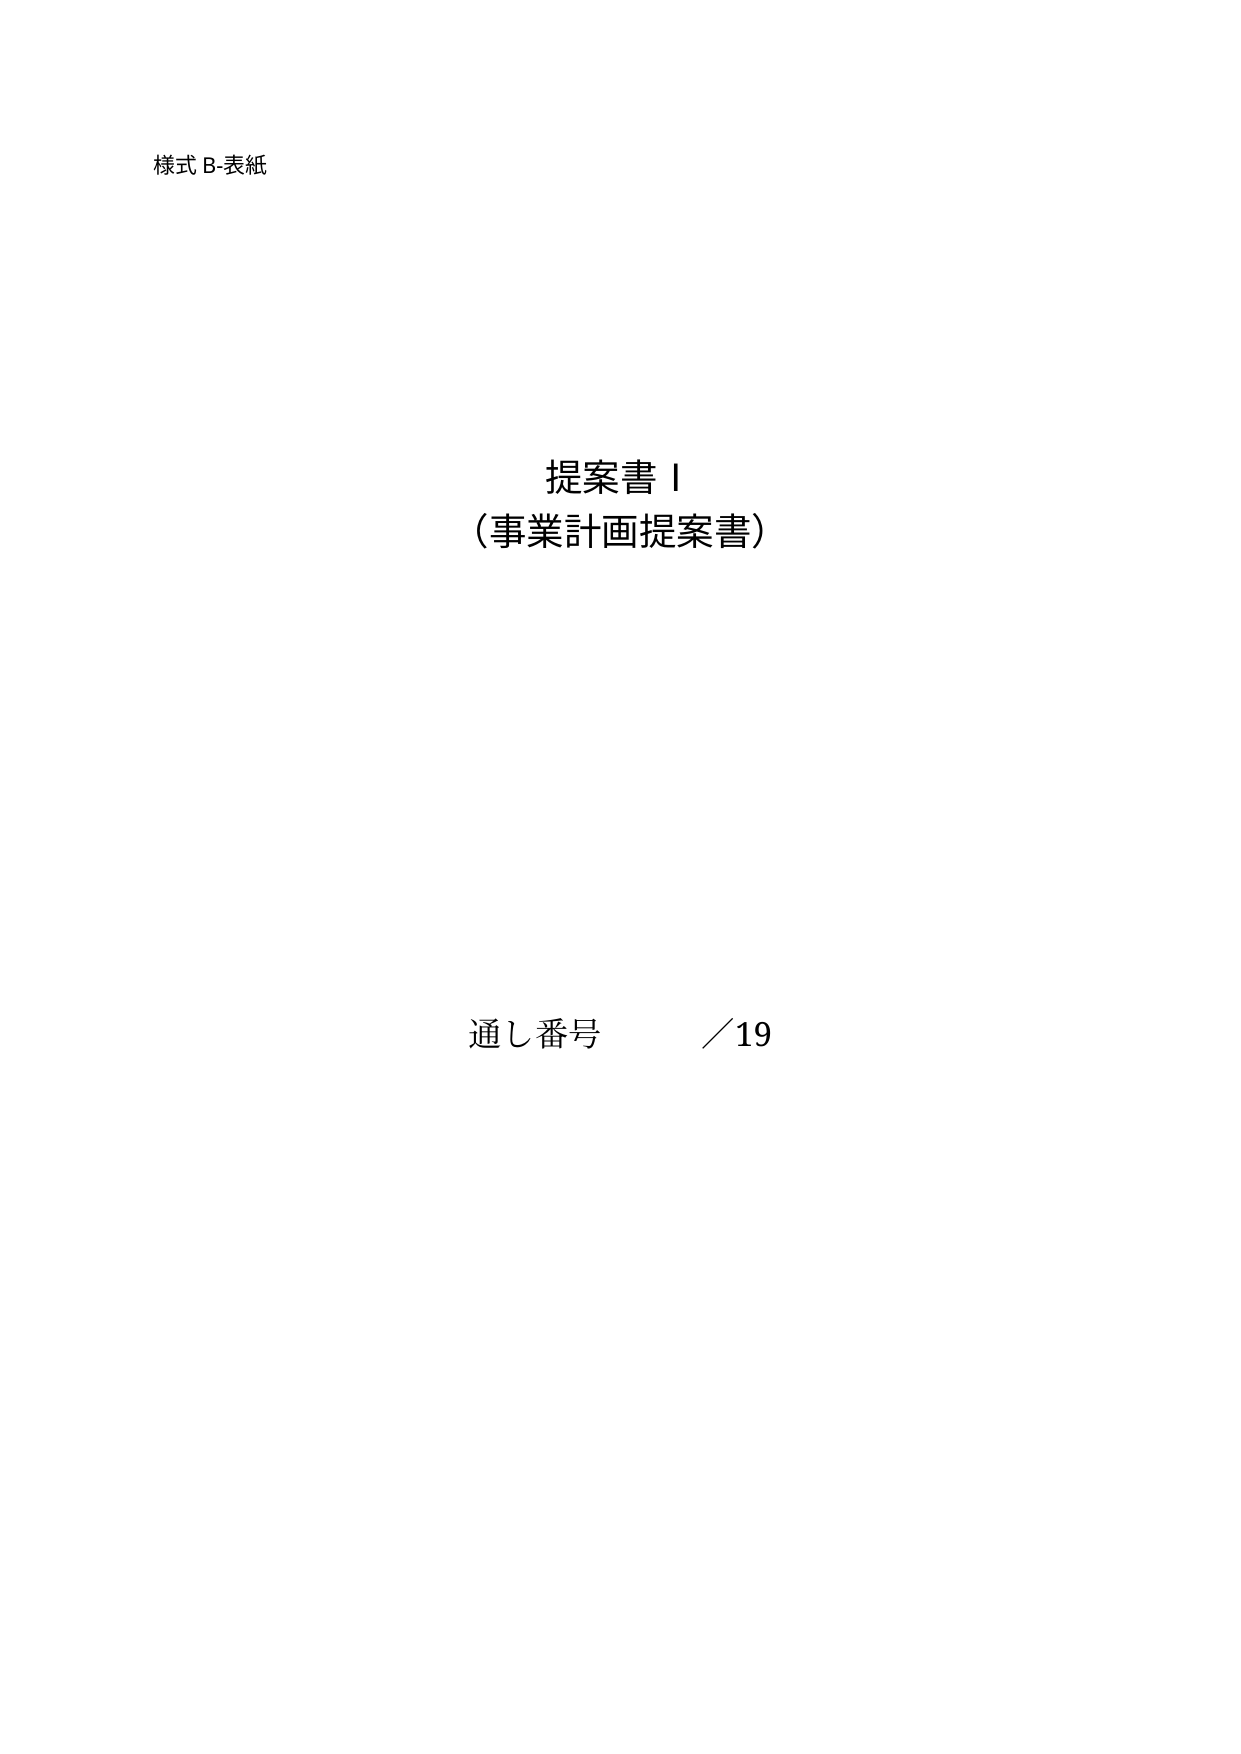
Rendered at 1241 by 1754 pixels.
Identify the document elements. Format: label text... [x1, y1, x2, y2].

subtitle 様式B-表紙 [148, 148, 1092, 180]
text （事業計画提案書） [148, 502, 1092, 557]
text 通し番号 ／19 [148, 1008, 1092, 1056]
text 提案書Ⅰ [148, 448, 1092, 502]
